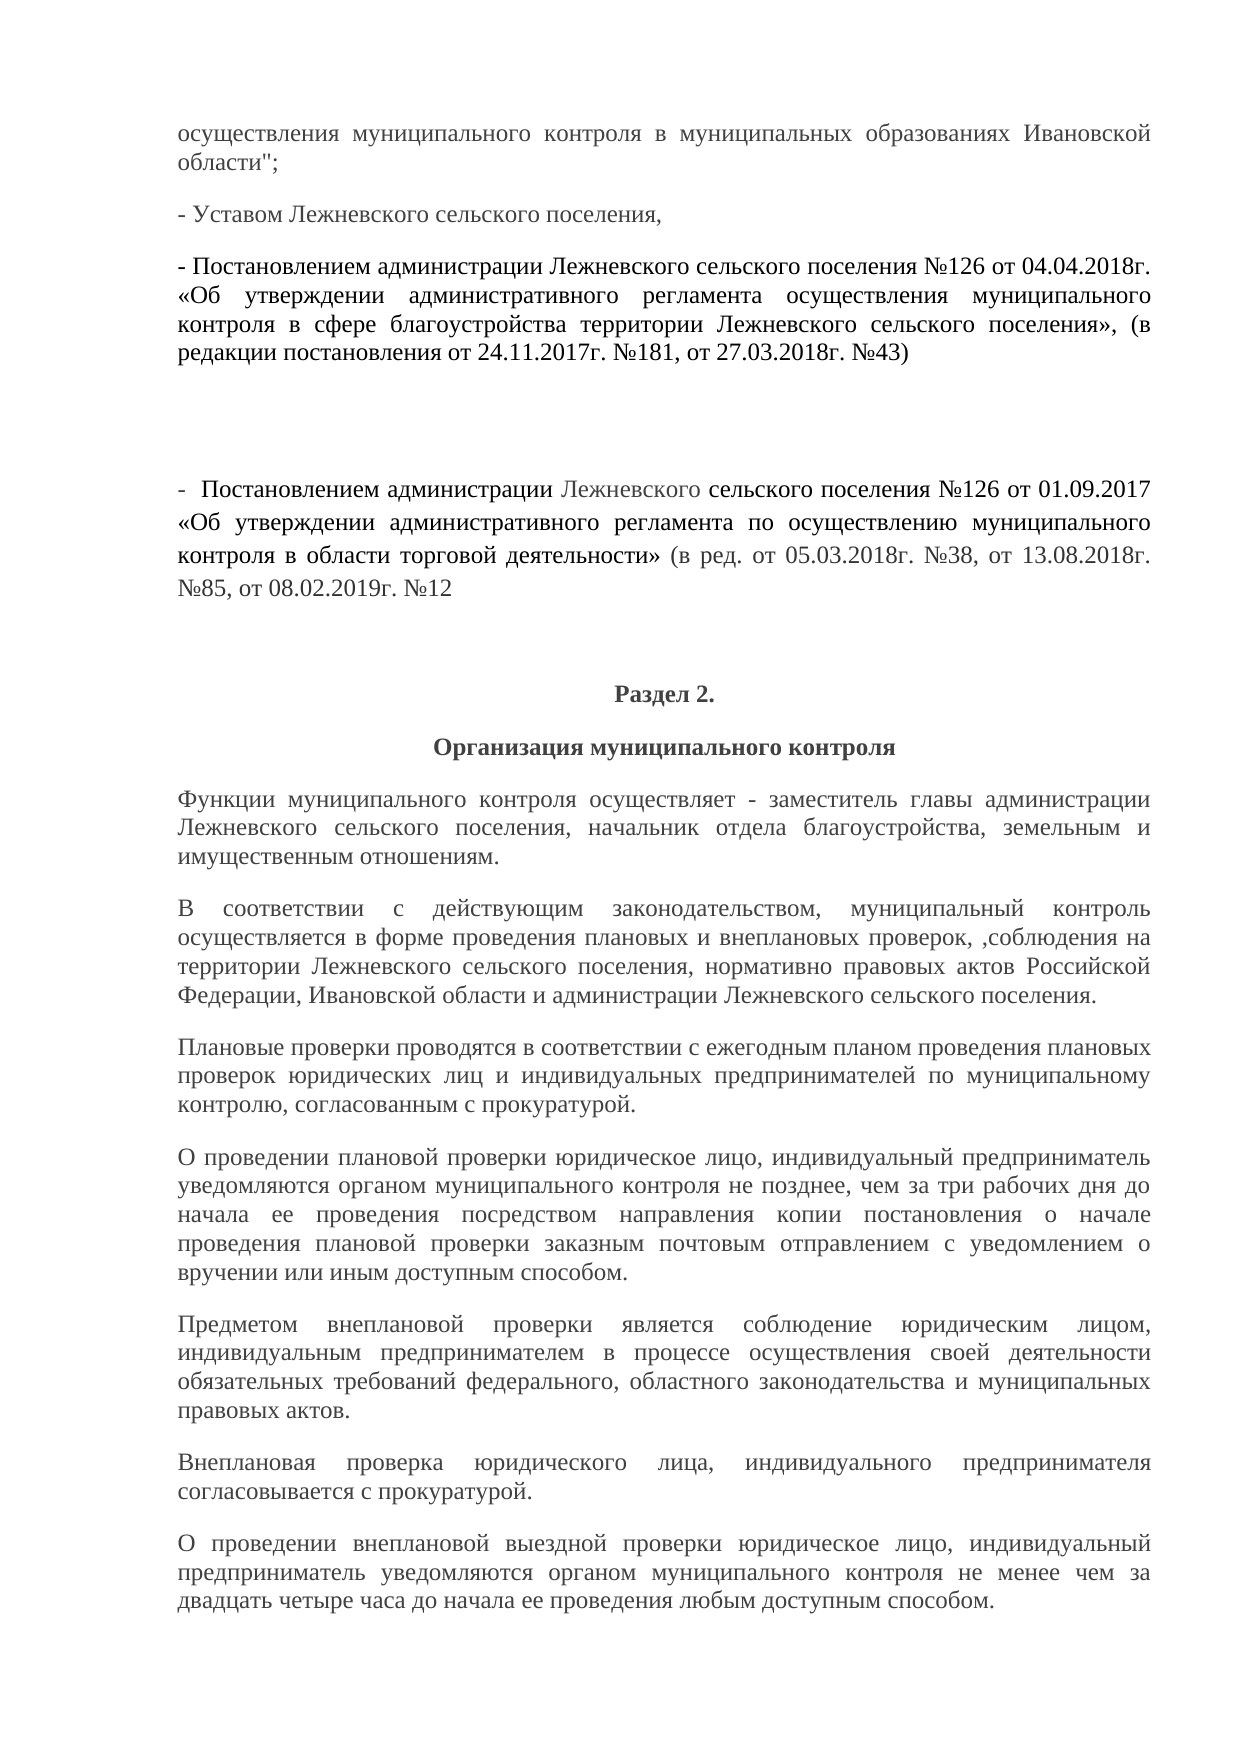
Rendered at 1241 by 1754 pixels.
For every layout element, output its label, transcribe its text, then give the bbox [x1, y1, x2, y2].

text Предметом внеплановой проверки является соблюдение юридическим лицом, индивидуальным предпринимателем в процессе осуществления своей деятельности обязательных требований федерального, областного законодательства и муниципальных правовых актов. [177, 1309, 1152, 1424]
text Раздел 2. [177, 679, 1152, 708]
text Организация муниципального контроля [177, 732, 1152, 760]
text О проведении плановой проверки юридическое лицо, индивидуальный предприниматель уведомляются органом муниципального контроля не позднее, чем за три рабочих дня до начала ее проведения посредством направления копии постановления о начале проведения плановой проверки заказным почтовым отправлением с уведомлением о вручении или иным доступным способом. [177, 1142, 1152, 1285]
text Внеплановая проверка юридического лица, индивидуального предпринимателя согласовывается с прокуратурой. [177, 1447, 1152, 1505]
text О проведении внеплановой выездной проверки юридическое лицо, индивидуальный предприниматель уведомляются органом муниципального контроля не менее чем за двадцать четыре часа до начала ее проведения любым доступным способом. [177, 1528, 1152, 1614]
text - Уставом Лежневского сельского поселения, [177, 199, 1152, 228]
text Плановые проверки проводятся в соответствии с ежегодным планом проведения плановых проверок юридических лиц и индивидуальных предпринимателей по муниципальному контролю, согласованным с прокуратурой. [177, 1032, 1152, 1118]
title - Постановлением администрации Лежневского сельского поселения №126 от 04.04.2018г. «Об утверждении административного регламента осуществления муниципального контроля в сфере благоустройства территории Лежневского сельского поселения», (в редакции постановления от 24.11.2017г. №181, от 27.03.2018г. №43) [177, 251, 1152, 366]
text В соответствии с действующим законодательством, муниципальный контроль осуществляется в форме проведения плановых и внеплановых проверок, ,соблюдения на территории Лежневского сельского поселения, нормативно правовых актов Российской Федерации, Ивановской области и администрации Лежневского сельского поселения. [177, 893, 1152, 1008]
text - Постановлением администрации Лежневского сельского поселения №126 от 01.09.2017 «Об утверждении административного регламента по осуществлению муниципального контроля в области торговой деятельности» (в ред. от 05.03.2018г. №38, от 13.08.2018г. №85, от 08.02.2019г. №12 [177, 474, 1152, 602]
text Функции муниципального контроля осуществляет - заместитель главы администрации Лежневского сельского поселения, начальник отдела благоустройства, земельным и имущественным отношениям. [177, 784, 1152, 870]
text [177, 118, 1152, 176]
